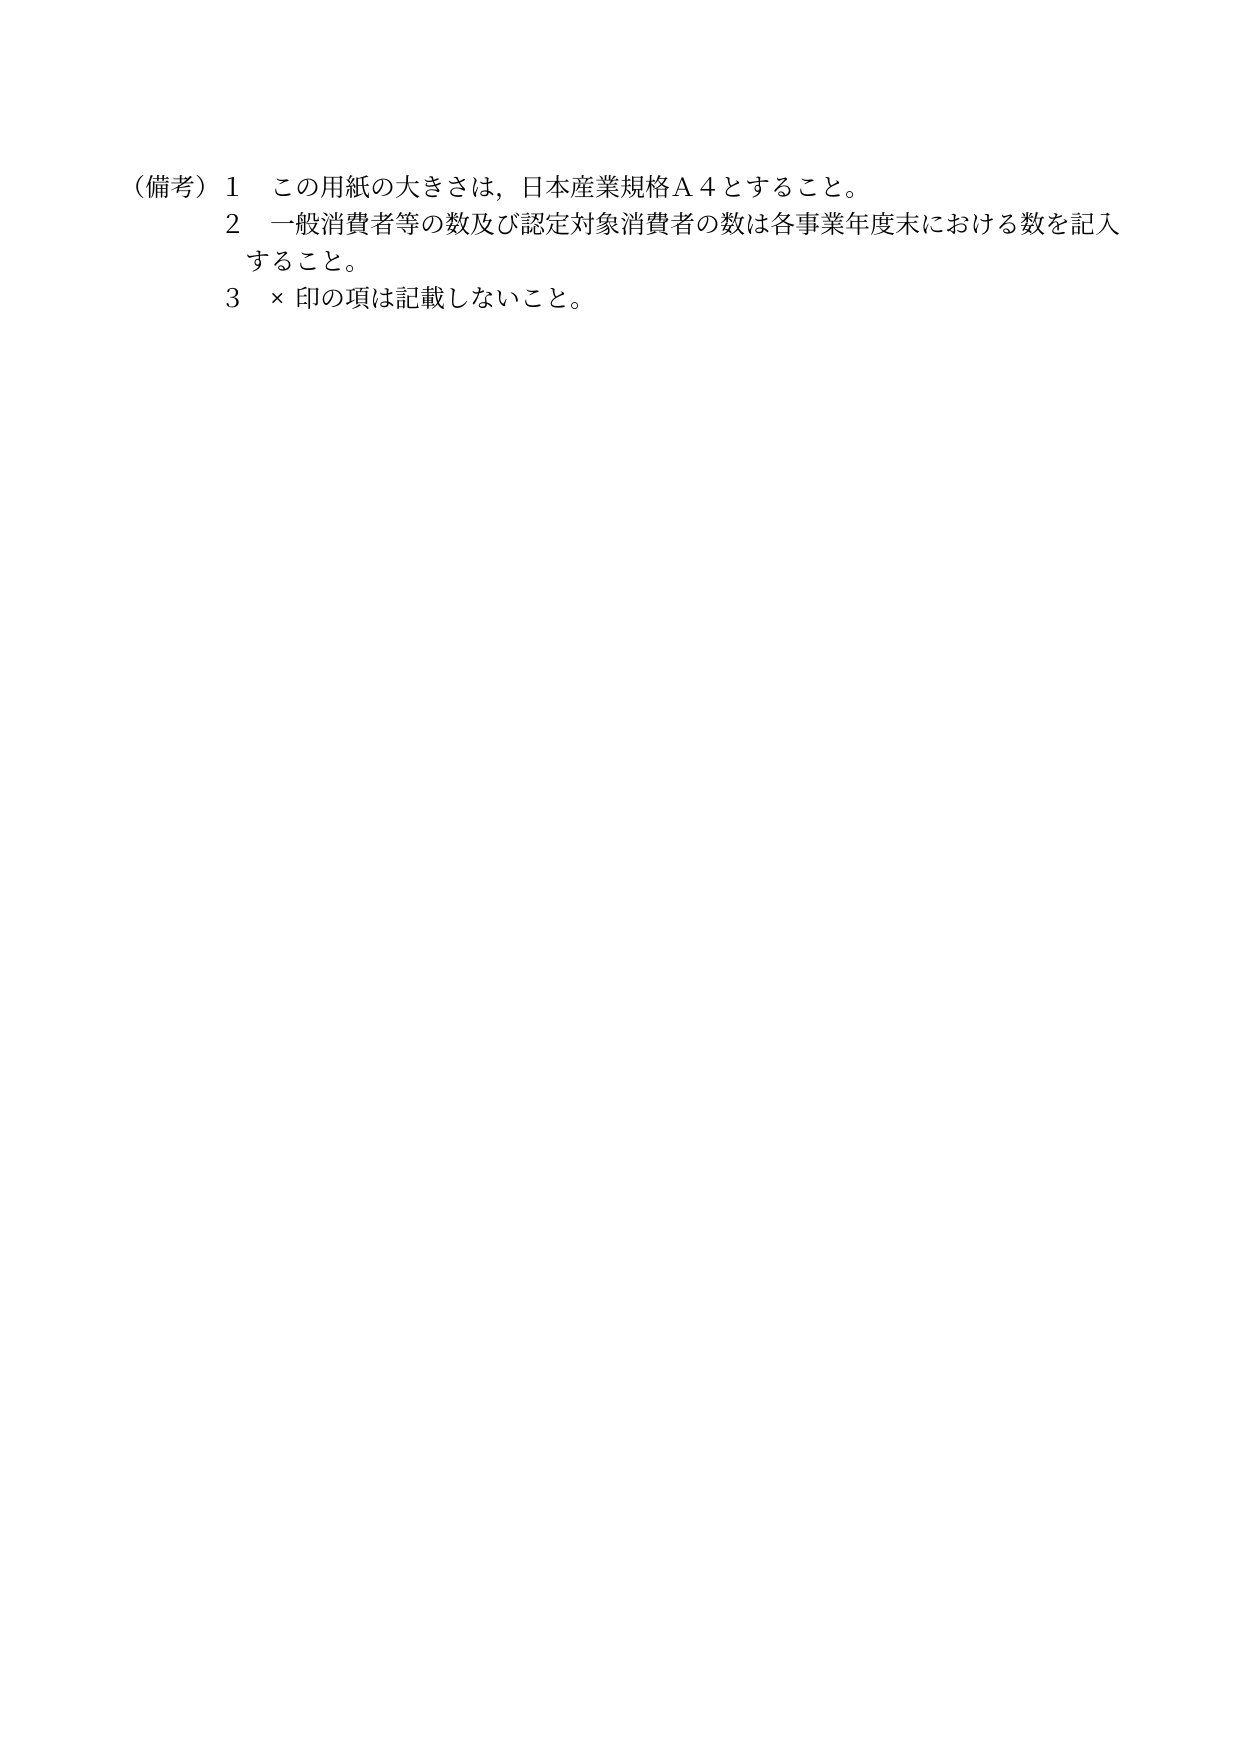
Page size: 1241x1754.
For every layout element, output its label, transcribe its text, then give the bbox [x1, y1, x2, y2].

text ２ 一般消費者等の数及び認定対象消費者の数は各事業年度末における数を記入すること。 [120, 204, 1120, 278]
text （備考）１ この用紙の大きさは，日本産業規格Ａ４とすること。 [120, 167, 1120, 204]
text ３ ×印の項は記載しないこと。 [120, 278, 1120, 315]
